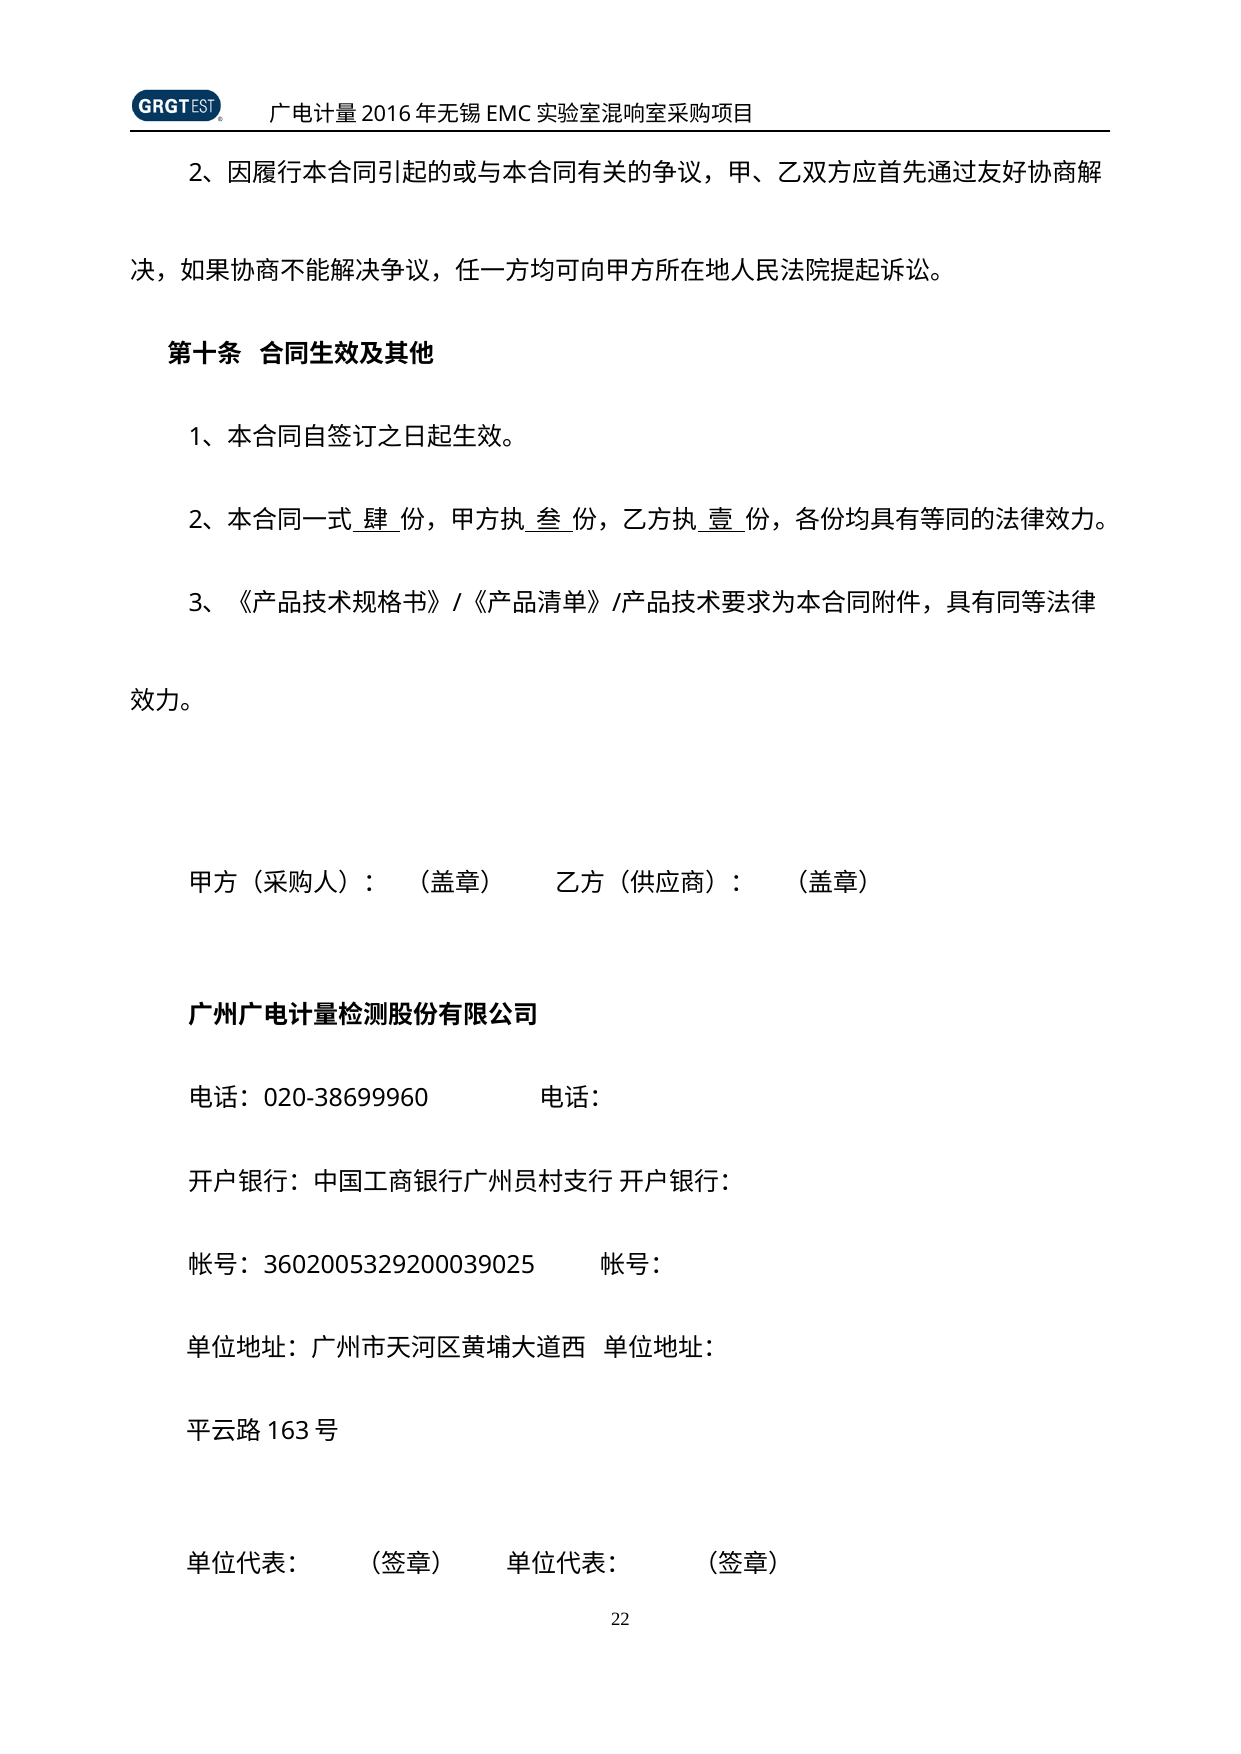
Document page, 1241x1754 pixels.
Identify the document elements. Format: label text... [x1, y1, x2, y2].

text 平云路163号 [130, 1396, 1110, 1461]
text 1、本合同自签订之日起生效。 [130, 402, 1110, 467]
text 甲方（采购人）： （盖章） 乙方（供应商）： （盖章） [130, 848, 1110, 913]
text 单位代表： （签章） 单位代表： （签章） [130, 1529, 1110, 1594]
text 第十条 合同生效及其他 [130, 319, 1110, 384]
picture [129, 88, 224, 122]
text 开户银行：中国工商银行广州员村支行 开户银行： [130, 1147, 1110, 1212]
text 电话：020-38699960 电话： [130, 1063, 1110, 1128]
text 单位地址：广州市天河区黄埔大道西 单位地址： [130, 1313, 1110, 1378]
text 2、本合同一式 肆 份，甲方执 叁 份，乙方执 壹 份，各份均具有等同的法律效力。 [130, 485, 1110, 550]
text 2、因履行本合同引起的或与本合同有关的争议，甲、乙双方应首先通过友好协商解决，如果协商不能解决争议，任一方均可向甲方所在地人民法院提起诉讼。 [130, 138, 1110, 301]
text 广州广电计量检测股份有限公司 [130, 980, 1110, 1045]
text 帐号：3602005329200039025 帐号： [130, 1230, 1110, 1295]
text 3、《产品技术规格书》/《产品清单》/产品技术要求为本合同附件，具有同等法律效力。 [130, 568, 1110, 731]
